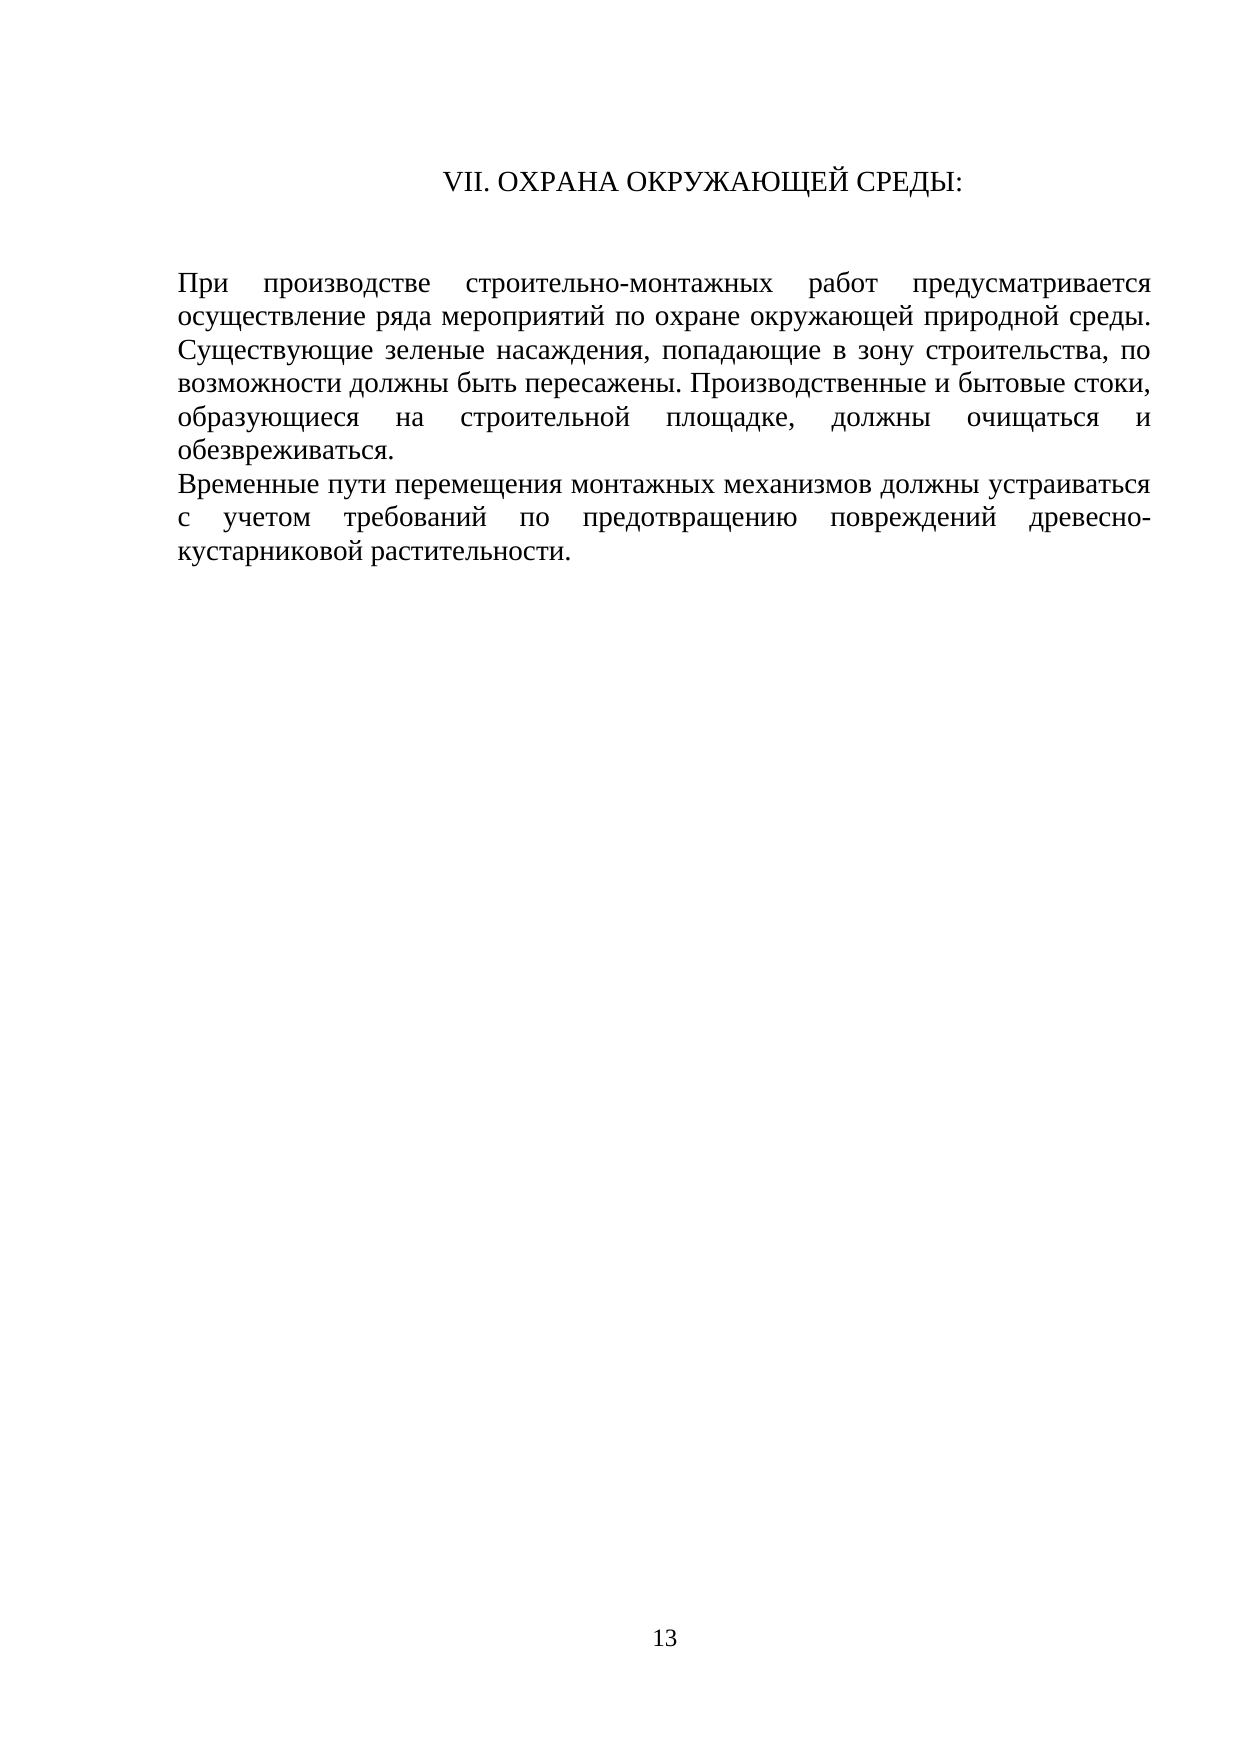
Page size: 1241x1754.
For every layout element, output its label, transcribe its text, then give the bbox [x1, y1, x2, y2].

text Временные пути перемещения монтажных механизмов должны устраиваться с учетом требований по предотвращению повреждений древесно-кустарниковой растительности. [177, 466, 1152, 567]
text При производстве строительно-монтажных работ предусматривается осуществление ряда мероприятий по охране окружающей природной среды. Существующие зеленые насаждения, попадающие в зону строительства, по возможности должны быть пересажены. Производственные и бытовые стоки, образующиеся на строительной площадке, должны очищаться и обезвреживаться. [177, 265, 1152, 466]
text VII. ОХРАНА ОКРУЖАЮЩЕЙ СРЕДЫ: [177, 164, 1152, 198]
